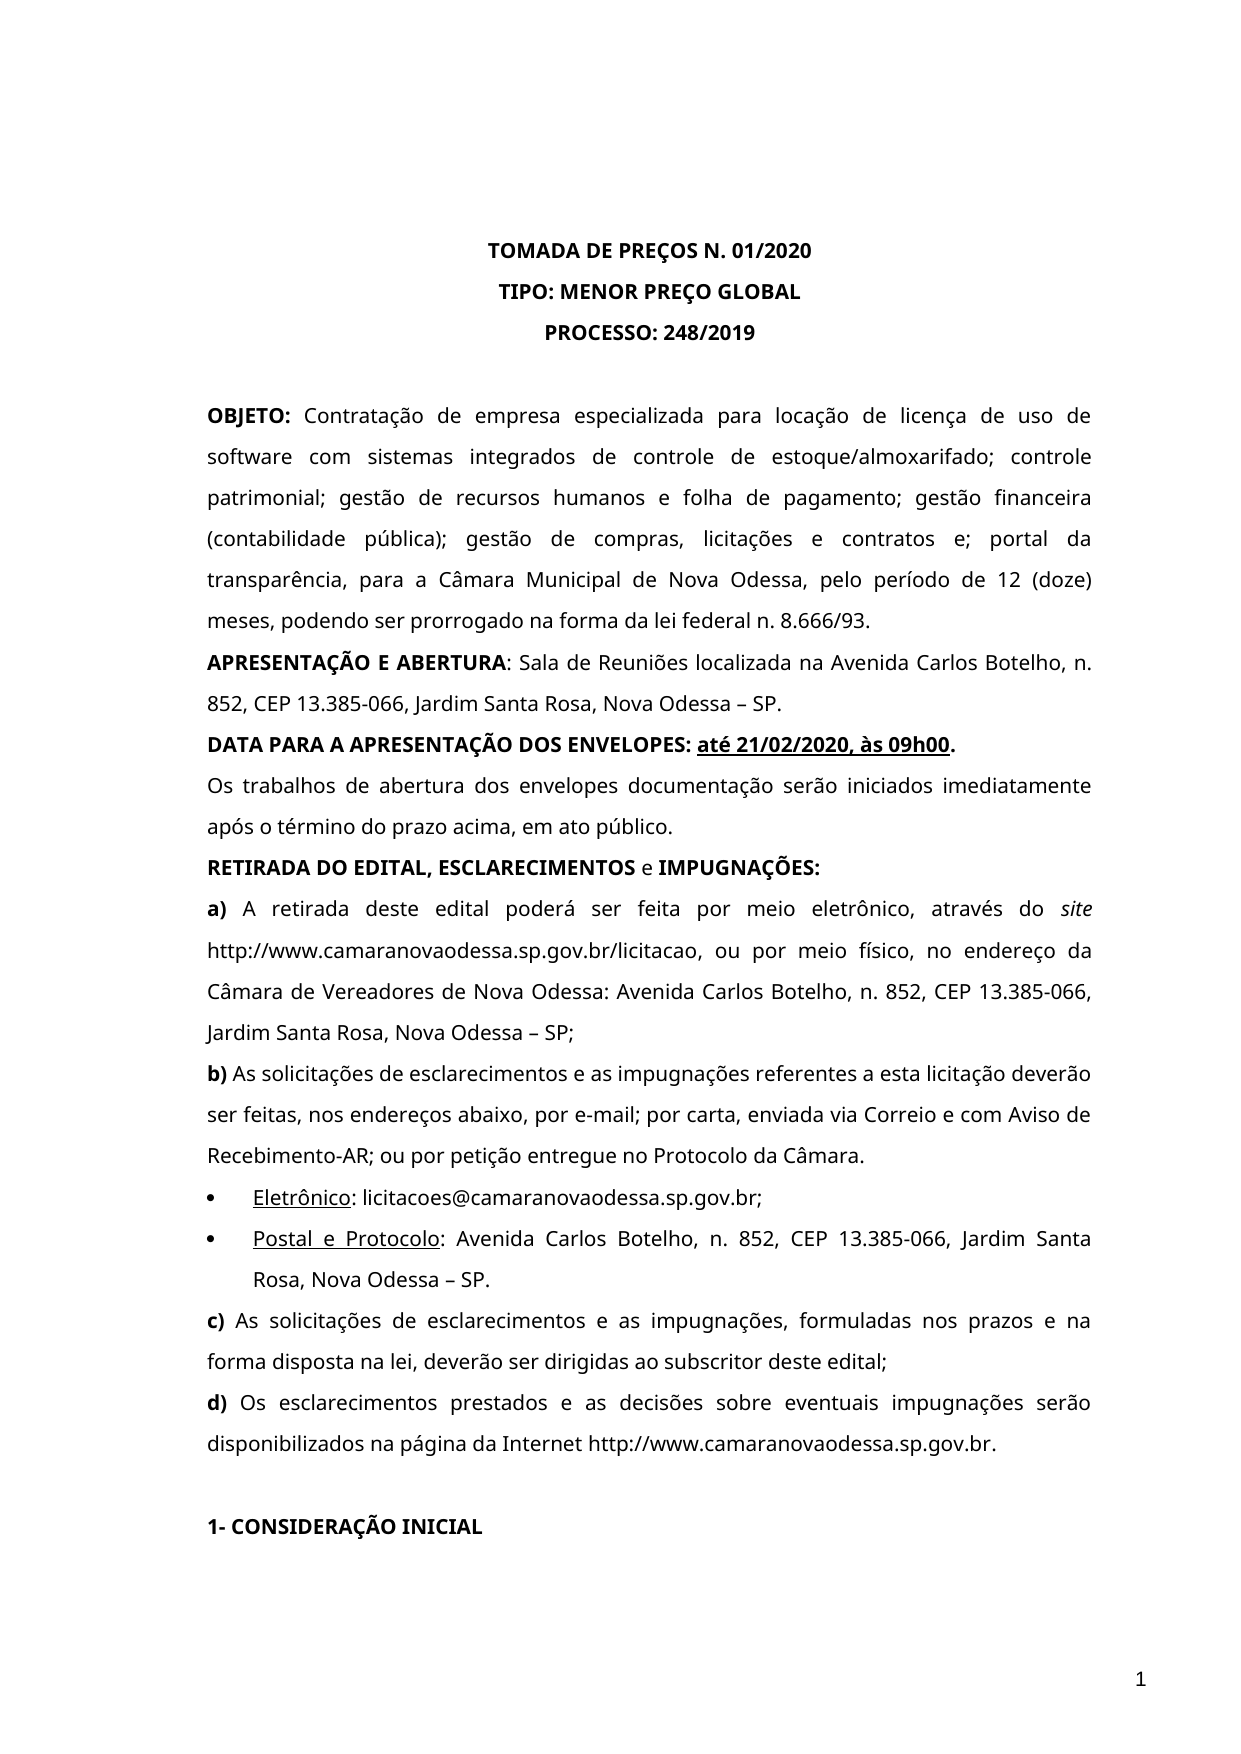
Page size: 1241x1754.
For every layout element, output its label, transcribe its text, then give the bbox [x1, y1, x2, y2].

text OBJETO: Contratação de empresa especializada para locação de licença de uso de software com sistemas integrados de controle de estoque/almoxarifado; controle patrimonial; gestão de recursos humanos e folha de pagamento; gestão financeira (contabilidade pública); gestão de compras, licitações e contratos e; portal da transparência, para a Câmara Municipal de Nova Odessa, pelo período de 12 (doze) meses, podendo ser prorrogado na forma da lei federal n. 8.666/93. [207, 401, 1092, 635]
text Os trabalhos de abertura dos envelopes documentação serão iniciados imediatamente após o término do prazo acima, em ato público. [207, 771, 1092, 841]
list Postal e Protocolo: Avenida Carlos Botelho, n. 852, CEP 13.385-066, Jardim Santa Rosa, Nova Odessa – SP. [207, 1224, 1092, 1293]
text DATA PARA A APRESENTAÇÃO DOS ENVELOPES: até 21/02/2020, às 09h00. [207, 730, 1092, 758]
text TIPO: MENOR PREÇO GLOBAL [207, 277, 1092, 306]
text 1- CONSIDERAÇÃO INICIAL [207, 1512, 1092, 1540]
text b) As solicitações de esclarecimentos e as impugnações referentes a esta licitação deverão ser feitas, nos endereços abaixo, por e-mail; por carta, enviada via Correio e com Aviso de Recebimento-AR; ou por petição entregue no Protocolo da Câmara. [207, 1059, 1092, 1170]
text RETIRADA DO EDITAL, ESCLARECIMENTOS e IMPUGNAÇÕES: [207, 853, 1092, 882]
text PROCESSO: 248/2019 [207, 318, 1092, 347]
text a) A retirada deste edital poderá ser feita por meio eletrônico, através do site http://www.camaranovaodessa.sp.gov.br/licitacao, ou por meio físico, no endereço da Câmara de Vereadores de Nova Odessa: Avenida Carlos Botelho, n. 852, CEP 13.385-066, Jardim Santa Rosa, Nova Odessa – SP; [207, 894, 1092, 1046]
text c) As solicitações de esclarecimentos e as impugnações, formuladas nos prazos e na forma disposta na lei, deverão ser dirigidas ao subscritor deste edital; [207, 1306, 1092, 1376]
text TOMADA DE PREÇOS N. 01/2020 [207, 236, 1092, 265]
list Eletrônico: licitacoes@camaranovaodessa.sp.gov.br; [207, 1183, 1092, 1211]
text APRESENTAÇÃO E ABERTURA: Sala de Reuniões localizada na Avenida Carlos Botelho, n. 852, CEP 13.385-066, Jardim Santa Rosa, Nova Odessa – SP. [207, 648, 1092, 717]
text d) Os esclarecimentos prestados e as decisões sobre eventuais impugnações serão disponibilizados na página da Internet http://www.camaranovaodessa.sp.gov.br. [207, 1388, 1092, 1458]
